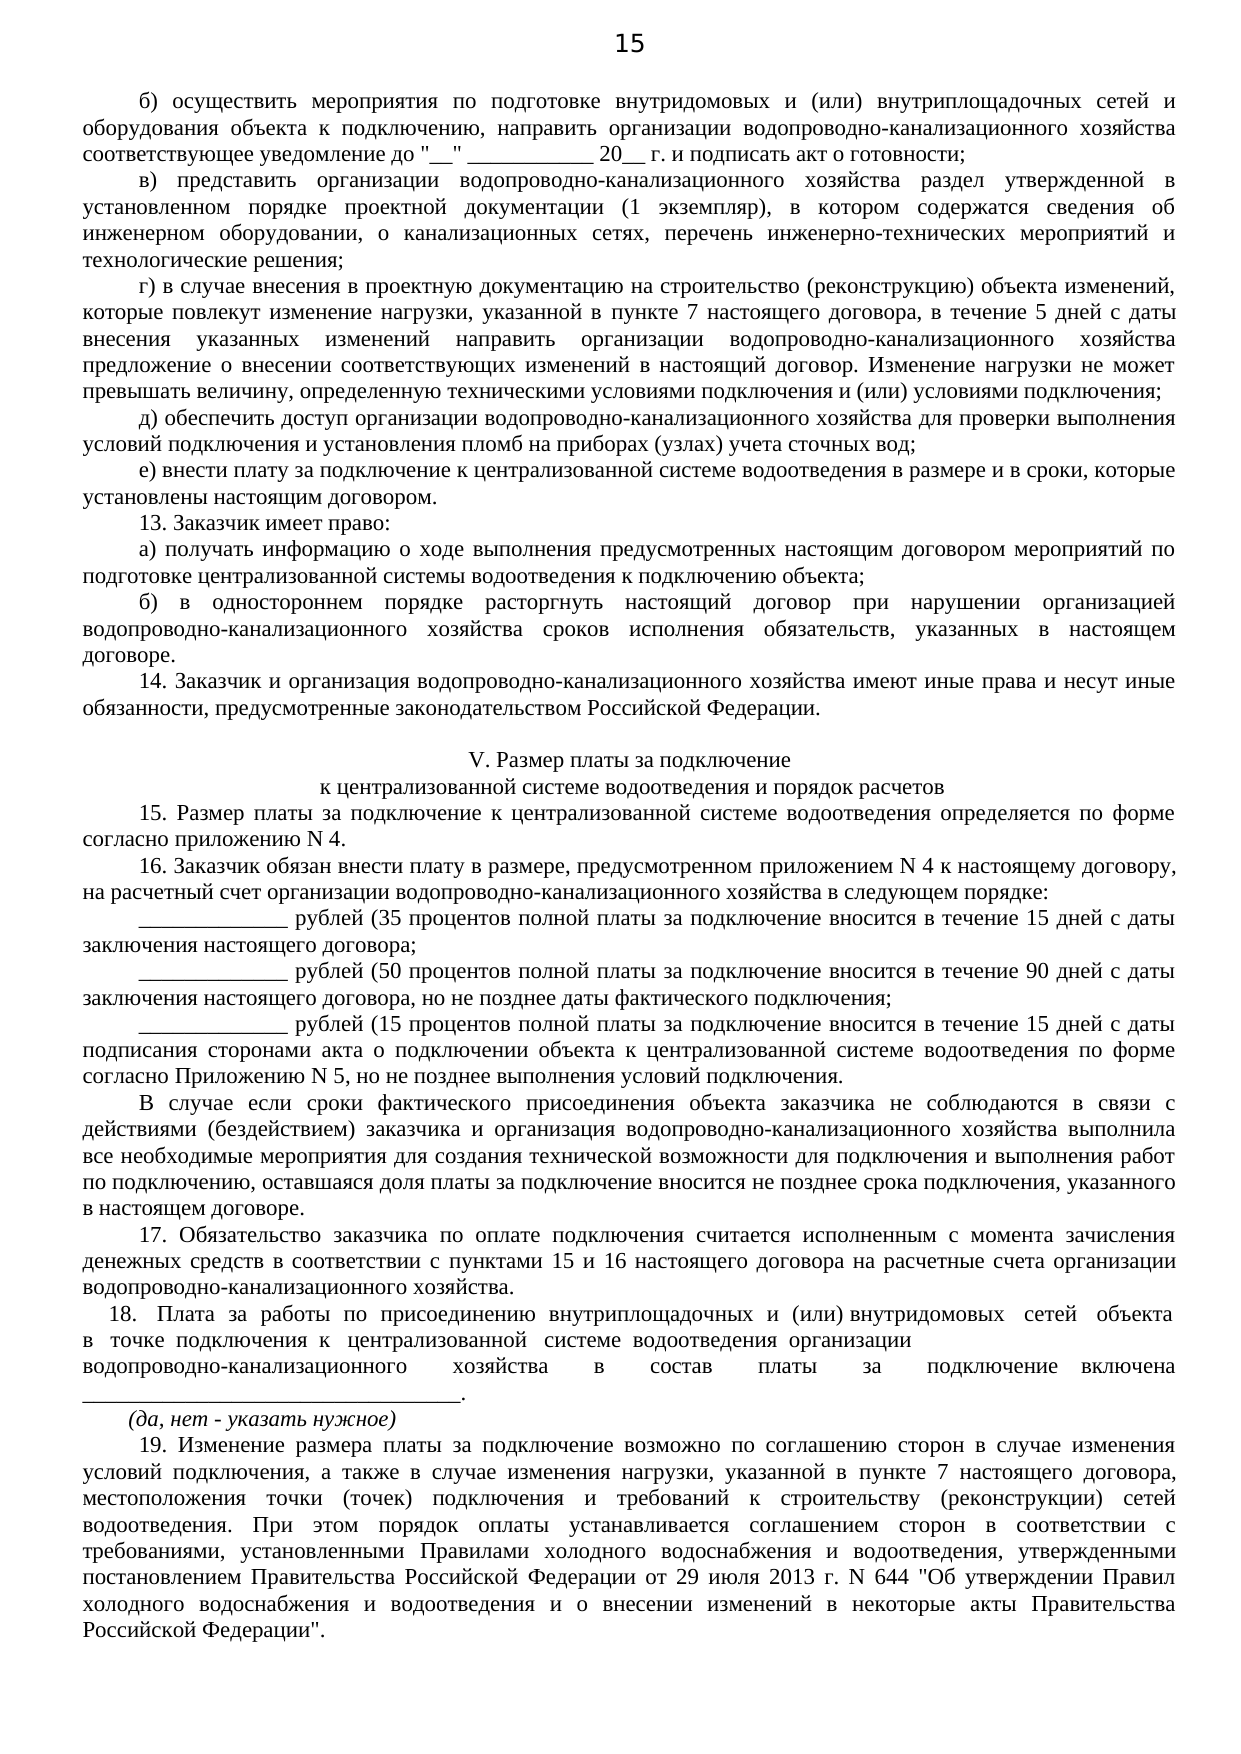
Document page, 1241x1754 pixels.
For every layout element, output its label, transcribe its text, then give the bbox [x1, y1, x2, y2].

text б) в одностороннем порядке расторгнуть настоящий договор при нарушении организацией водопроводно-канализационного хозяйства сроков исполнения обязательств, указанных в настоящем договоре. [82, 588, 1177, 667]
text V. Размер платы за подключение [82, 746, 1177, 773]
text 17. Обязательство заказчика по оплате подключения считается исполненным с момента зачисления денежных средств в соответствии с пунктами 15 и 16 настоящего договора на расчетные счета организации водопроводно-канализационного хозяйства. [82, 1221, 1177, 1300]
text 15. Размер платы за подключение к централизованной системе водоотведения определяется по форме согласно приложению N 4. [82, 799, 1177, 852]
text 14. Заказчик и организация водопроводно-канализационного хозяйства имеют иные права и несут иные обязанности, предусмотренные законодательством Российской Федерации. [82, 667, 1177, 720]
text водопроводно-канализационного хозяйства в состав платы за подключение включена _________________________________. [82, 1352, 1177, 1405]
text к централизованной системе водоотведения и порядок расчетов [82, 773, 1177, 799]
text 16. Заказчик обязан внести плату в размере, предусмотренном приложением N 4 к настоящему договору, на расчетный счет организации водопроводно-канализационного хозяйства в следующем порядке: [82, 852, 1177, 904]
text 13. Заказчик имеет право: [82, 509, 1177, 536]
text г) в случае внесения в проектную документацию на строительство (реконструкцию) объекта изменений, которые повлекут изменение нагрузки, указанной в пункте 7 настоящего договора, в течение 5 дней с даты внесения указанных изменений направить организации водопроводно-канализационного хозяйства предложение о внесении соответствующих изменений в настоящий договор. Изменение нагрузки не может превышать величину, определенную техническими условиями подключения и (или) условиями подключения; [82, 272, 1177, 404]
text _____________ рублей (15 процентов полной платы за подключение вносится в течение 15 дней с даты подписания сторонами акта о подключении объекта к централизованной системе водоотведения по форме согласно Приложению N 5, но не позднее выполнения условий подключения. [82, 1010, 1177, 1089]
text (да, нет - указать нужное) [82, 1405, 1177, 1432]
text а) получать информацию о ходе выполнения предусмотренных настоящим договором мероприятий по подготовке централизованной системы водоотведения к подключению объекта; [82, 536, 1177, 588]
text б) осуществить мероприятия по подготовке внутридомовых и (или) внутриплощадочных сетей и оборудования объекта к подключению, направить организации водопроводно-канализационного хозяйства соответствующее уведомление до "__" ___________ 20__ г. и подписать акт о готовности; [82, 87, 1177, 167]
text _____________ рублей (35 процентов полной платы за подключение вносится в течение 15 дней с даты заключения настоящего договора; [82, 904, 1177, 957]
text д) обеспечить доступ организации водопроводно-канализационного хозяйства для проверки выполнения условий подключения и установления пломб на приборах (узлах) учета сточных вод; [82, 404, 1177, 456]
text 19. Изменение размера платы за подключение возможно по соглашению сторон в случае изменения условий подключения, а также в случае изменения нагрузки, указанной в пункте 7 настоящего договора, местоположения точки (точек) подключения и требований к строительству (реконструкции) сетей водоотведения. При этом порядок оплаты устанавливается соглашением сторон в соответствии с требованиями, установленными Правилами холодного водоснабжения и водоотведения, утвержденными постановлением Правительства Российской Федерации от 29 июля 2013 г. N 644 "Об утверждении Правил холодного водоснабжения и водоотведения и о внесении изменений в некоторые акты Правительства Российской Федерации". [82, 1432, 1177, 1642]
text В случае если сроки фактического присоединения объекта заказчика не соблюдаются в связи с действиями (бездействием) заказчика и организация водопроводно-канализационного хозяйства выполнила все необходимые мероприятия для создания технической возможности для подключения и выполнения работ по подключению, оставшаяся доля платы за подключение вносится не позднее срока подключения, указанного в настоящем договоре. [82, 1089, 1177, 1221]
text в) представить организации водопроводно-канализационного хозяйства раздел утвержденной в установленном порядке проектной документации (1 экземпляр), в котором содержатся сведения об инженерном оборудовании, о канализационных сетях, перечень инженерно-технических мероприятий и технологические решения; [82, 167, 1177, 272]
text е) внести плату за подключение к централизованной системе водоотведения в размере и в сроки, которые установлены настоящим договором. [82, 456, 1177, 509]
text _____________ рублей (50 процентов полной платы за подключение вносится в течение 90 дней с даты заключения настоящего договора, но не позднее даты фактического подключения; [82, 957, 1177, 1010]
text 18. Плата за работы по присоединению внутриплощадочных и (или) внутридомовых сетей объекта в точке подключения к централизованной системе водоотведения организации [82, 1300, 1177, 1352]
